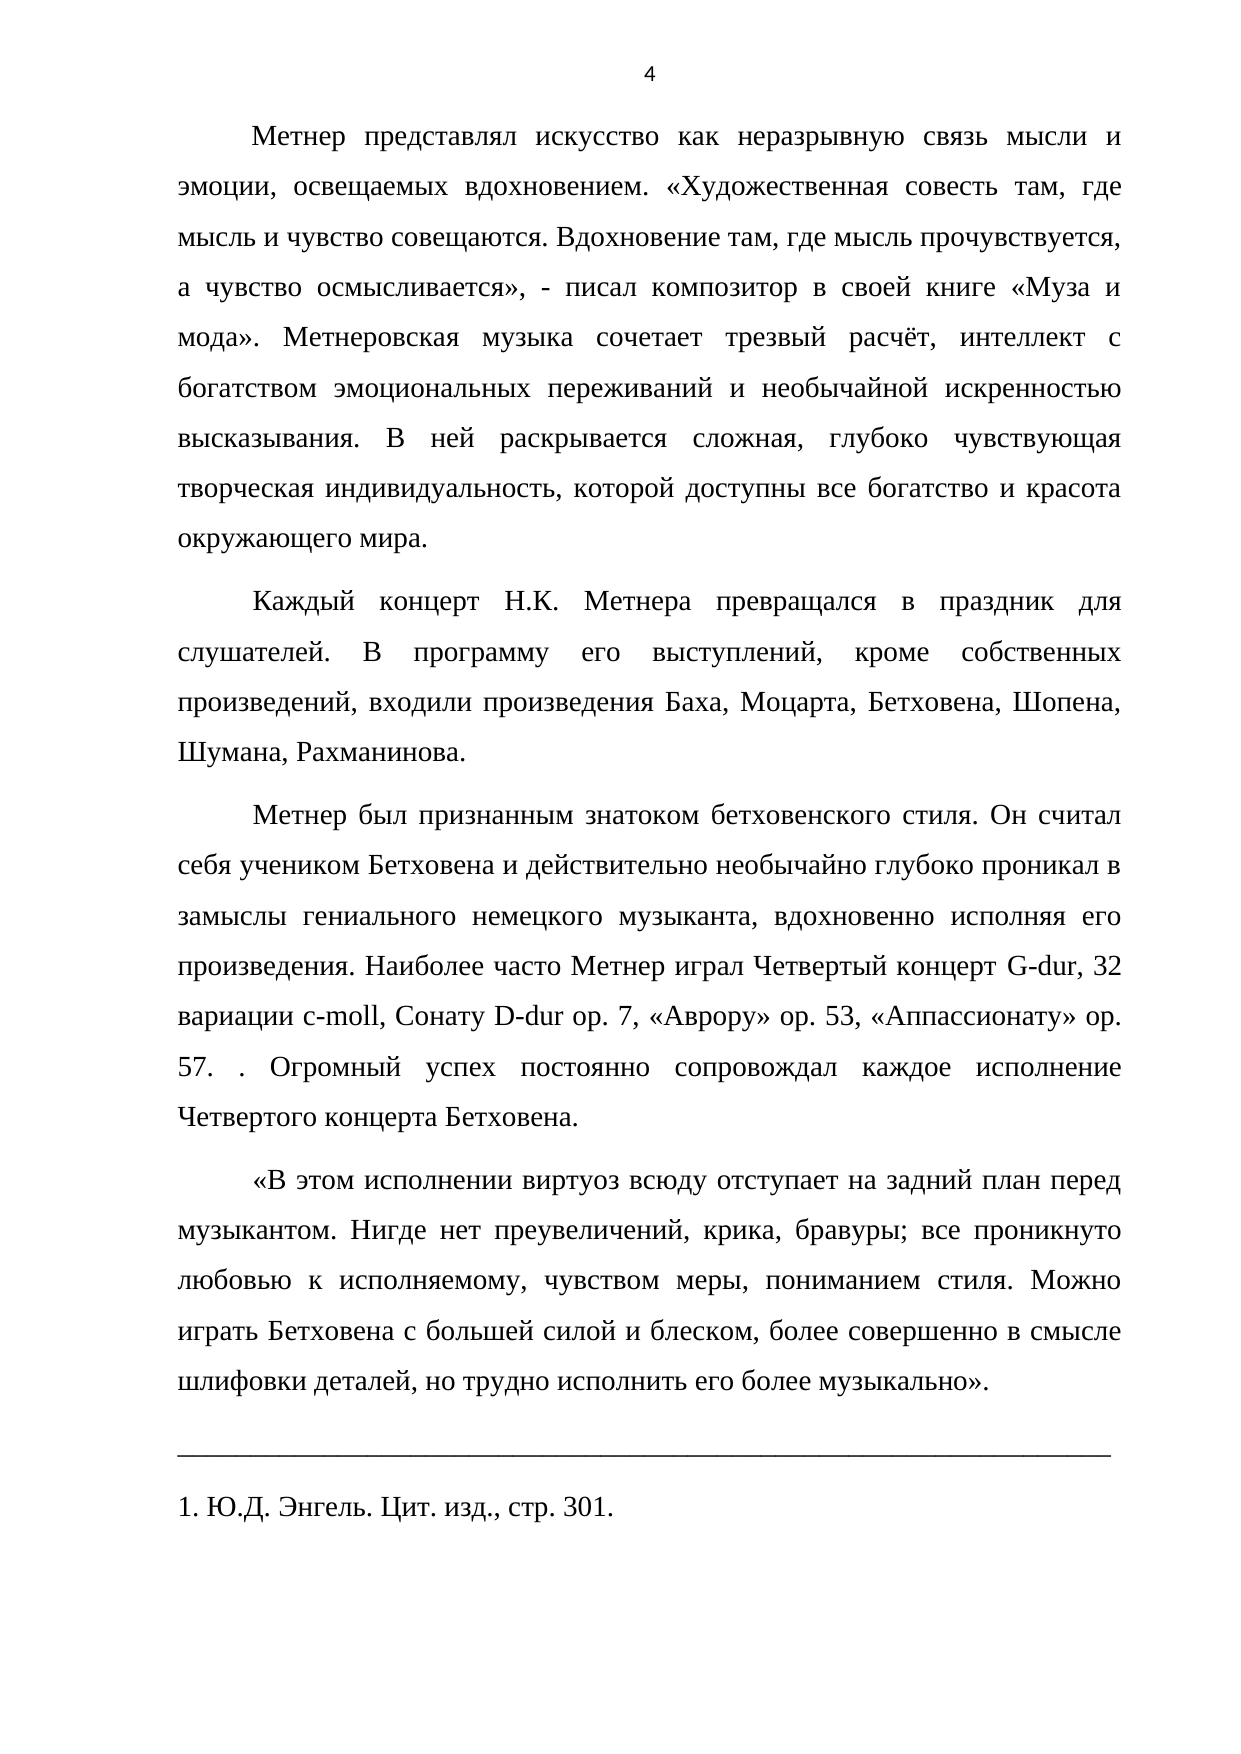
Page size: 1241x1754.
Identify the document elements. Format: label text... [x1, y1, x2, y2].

text ________________________________________________________________ [177, 1426, 1122, 1459]
text «В этом исполнении виртуоз всюду отступает на задний план перед музыкантом. Нигде нет преувеличений, крика, бравуры; все проникнуто любовью к исполняемому, чувством меры, пониманием стиля. Можно играть Бетховена с большей силой и блеском, более совершенно в смысле шлифовки деталей, но трудно исполнить его более музыкально». [177, 1162, 1122, 1397]
text 1. Ю.Д. Энгель. Цит. изд., стр. 301. [177, 1489, 1122, 1522]
text Каждый концерт Н.К. Метнера превращался в праздник для слушателей. В программу его выступлений, кроме собственных произведений, входили произведения Баха, Моцарта, Бетховена, Шопена, Шумана, Рахманинова. [177, 583, 1122, 768]
text Метнер был признанным знатоком бетховенского стиля. Он считал себя учеником Бетховена и действительно необычайно глубоко проникал в замыслы гениального немецкого музыканта, вдохновенно исполняя его произведения. Наиболее часто Метнер играл Четвертый концерт G-dur, 32 вариации c-moll, Сонату D-dur ор. 7, «Аврору» ор. 53, «Аппассионату» ор. 57. . Огромный успех постоянно сопровождал каждое исполнение Четвертого концерта Бетховена. [177, 797, 1122, 1133]
text Метнер представлял искусство как неразрывную связь мысли и эмоции, освещаемых вдохновением. «Художественная совесть там, где мысль и чувство совещаются. Вдохновение там, где мысль прочувствуется, а чувство осмысливается», - писал композитор в своей книге «Муза и мода». Метнеровская музыка сочетает трезвый расчёт, интеллект с богатством эмоциональных переживаний и необычайной искренностью высказывания. В ней раскрывается сложная, глубоко чувствующая творческая индивидуальность, которой доступны все богатство и красота окружающего мира. [177, 118, 1122, 554]
